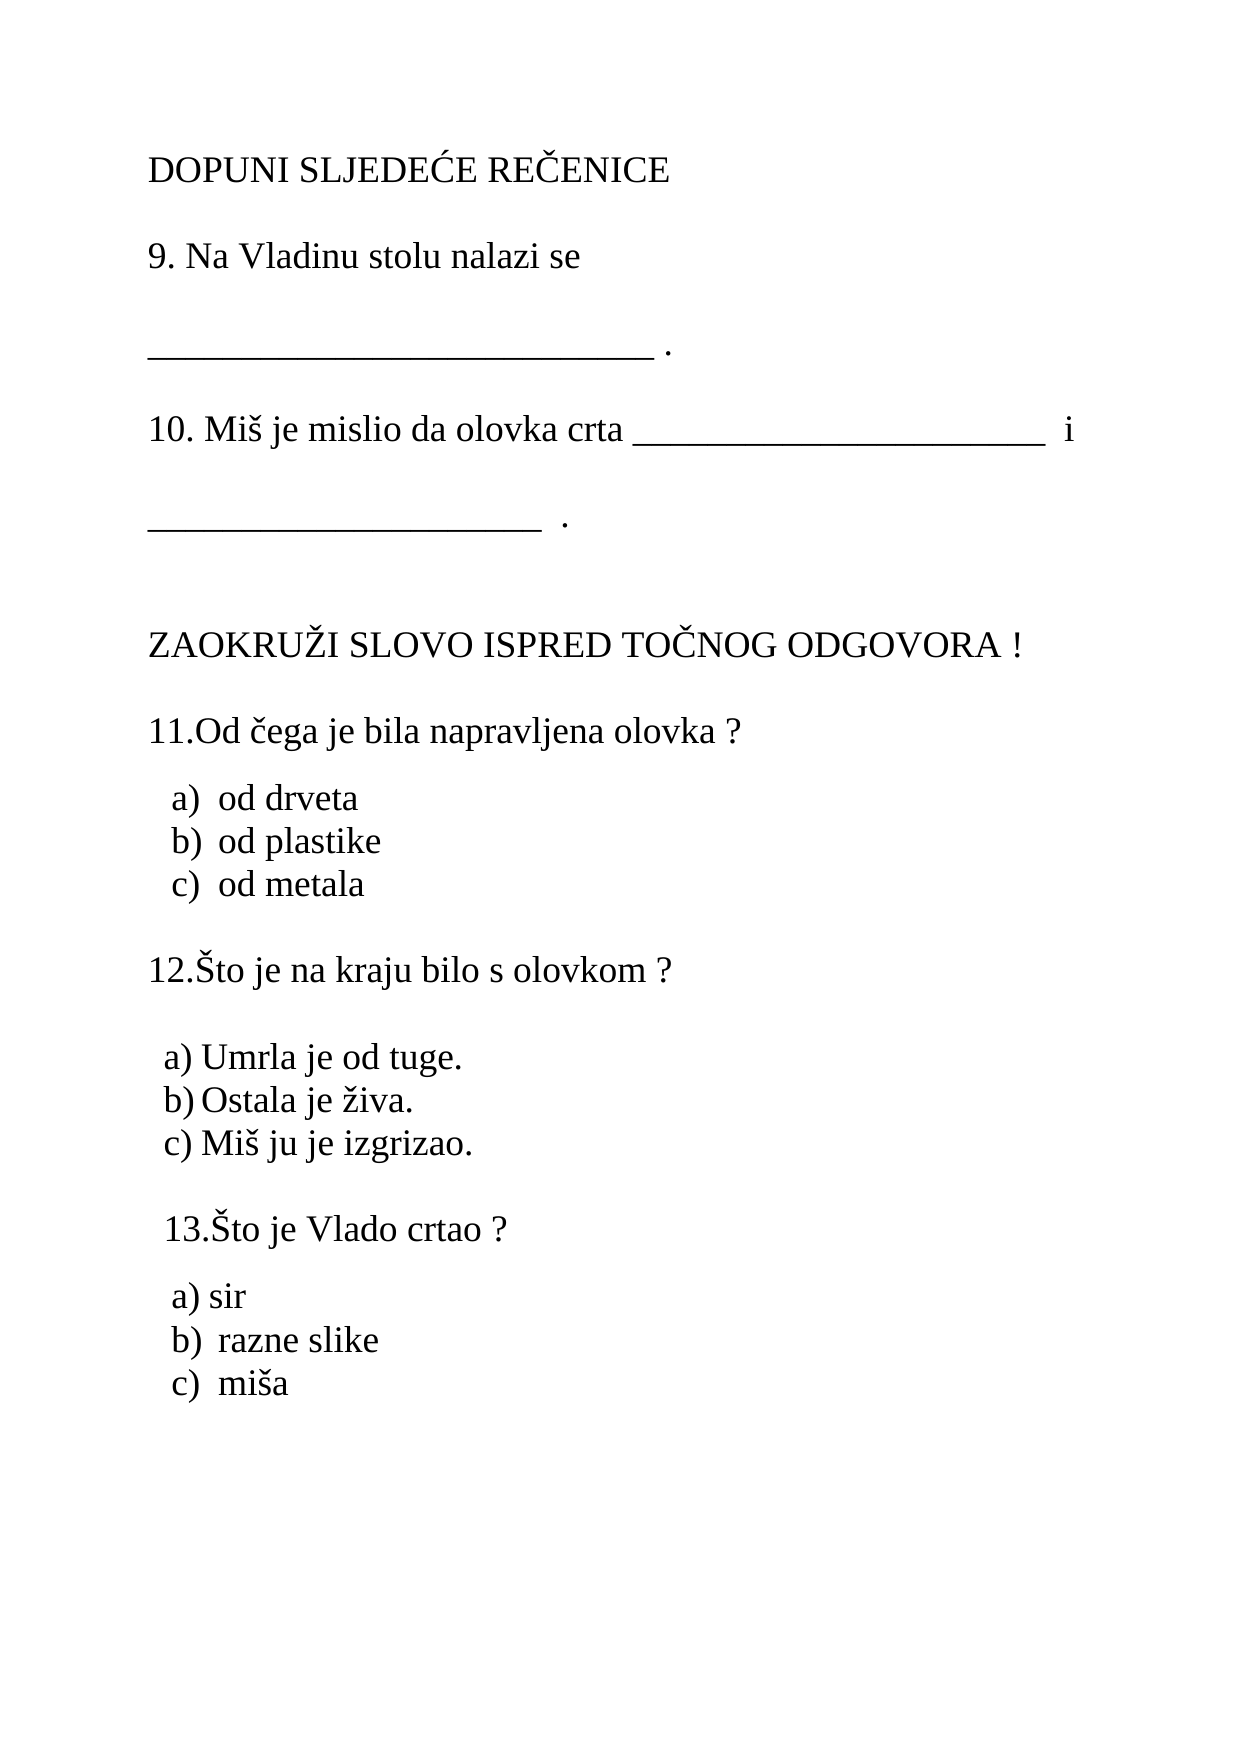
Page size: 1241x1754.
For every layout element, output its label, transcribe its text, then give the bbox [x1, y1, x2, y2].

text 11.Od čega je bila napravljena olovka ? [148, 708, 1093, 751]
text ___________________________ . [148, 320, 1093, 363]
list od drveta [171, 775, 1093, 818]
list Ostala je živa. [163, 1077, 1093, 1120]
text _____________________ . [148, 493, 1093, 536]
text 9. Na Vladinu stolu nalazi se [148, 234, 1093, 277]
text ZAOKRUŽI SLOVO ISPRED TOČNOG ODGOVORA ! [148, 622, 1093, 665]
list od plastike [171, 818, 1093, 862]
text DOPUNI SLJEDEĆE REČENICE [148, 148, 1093, 191]
list od metala [171, 862, 1093, 905]
list razne slike [171, 1317, 1093, 1360]
list Miš ju je izgrizao. [163, 1120, 1093, 1163]
text 10. Miš je mislio da olovka crta ______________________ i [148, 406, 1093, 449]
list sir [171, 1274, 1093, 1317]
list miša [171, 1360, 1093, 1403]
text 13.Što je Vlado crtao ? [163, 1207, 1093, 1250]
text 12.Što je na kraju bilo s olovkom ? [148, 948, 1093, 991]
list Umrla je od tuge. [163, 1034, 1093, 1077]
